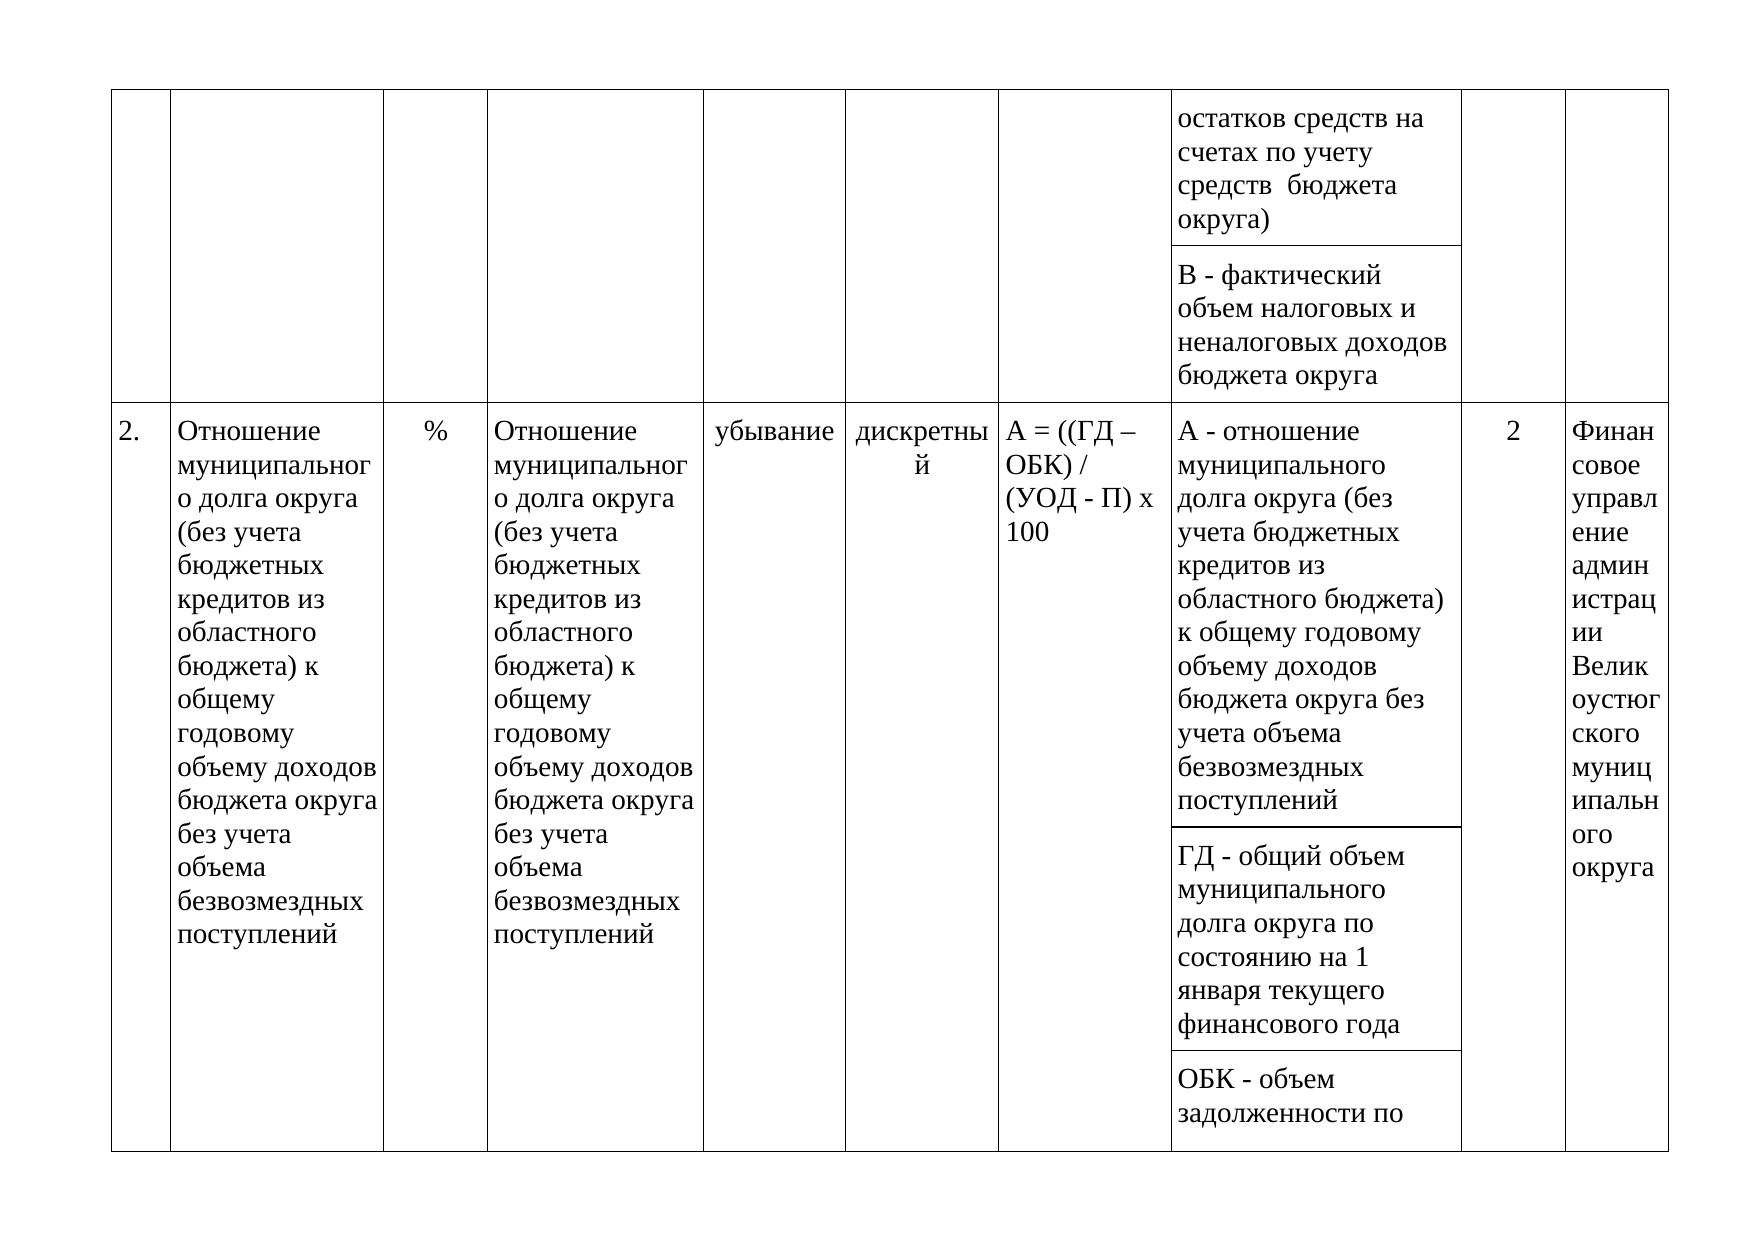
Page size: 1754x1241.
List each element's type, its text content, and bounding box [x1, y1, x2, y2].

table_cell дискретный [846, 403, 998, 1151]
table_cell A - отношение муниципального долга округа (без учета бюджетных кредитов из областного бюджета) к общему годовому объему доходов бюджета округа без учета объема безвозмездных поступлений [1172, 403, 1461, 826]
table_cell ГД - общий объем муниципального долга округа по состоянию на 1 января текущего финансового года [1172, 828, 1461, 1050]
table_cell 2. [112, 403, 170, 1151]
table_cell Отношение муниципального долга округа (без учета бюджетных кредитов из областного бюджета) к общему годовому объему доходов бюджета округа без учета объема безвозмездных поступлений [488, 403, 703, 1151]
table_cell % [384, 403, 487, 1151]
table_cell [1172, 1051, 1461, 1151]
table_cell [1172, 90, 1461, 245]
table_cell A = ((ГД – ОБК) / (УОД - П) x 100 [999, 403, 1171, 1151]
table_cell Отношение муниципального долга округа (без учета бюджетных кредитов из областного бюджета) к общему годовому объему доходов бюджета округа без учета объема безвозмездных поступлений [171, 403, 383, 1151]
table_cell 2 [1462, 403, 1565, 1151]
table_cell Финансовое управление администрации Великоустюгского муниципального округа [1566, 403, 1668, 1151]
table_cell убывание [704, 403, 845, 1151]
table_cell B - фактический объем налоговых и неналоговых доходов бюджета округа [1172, 246, 1461, 402]
